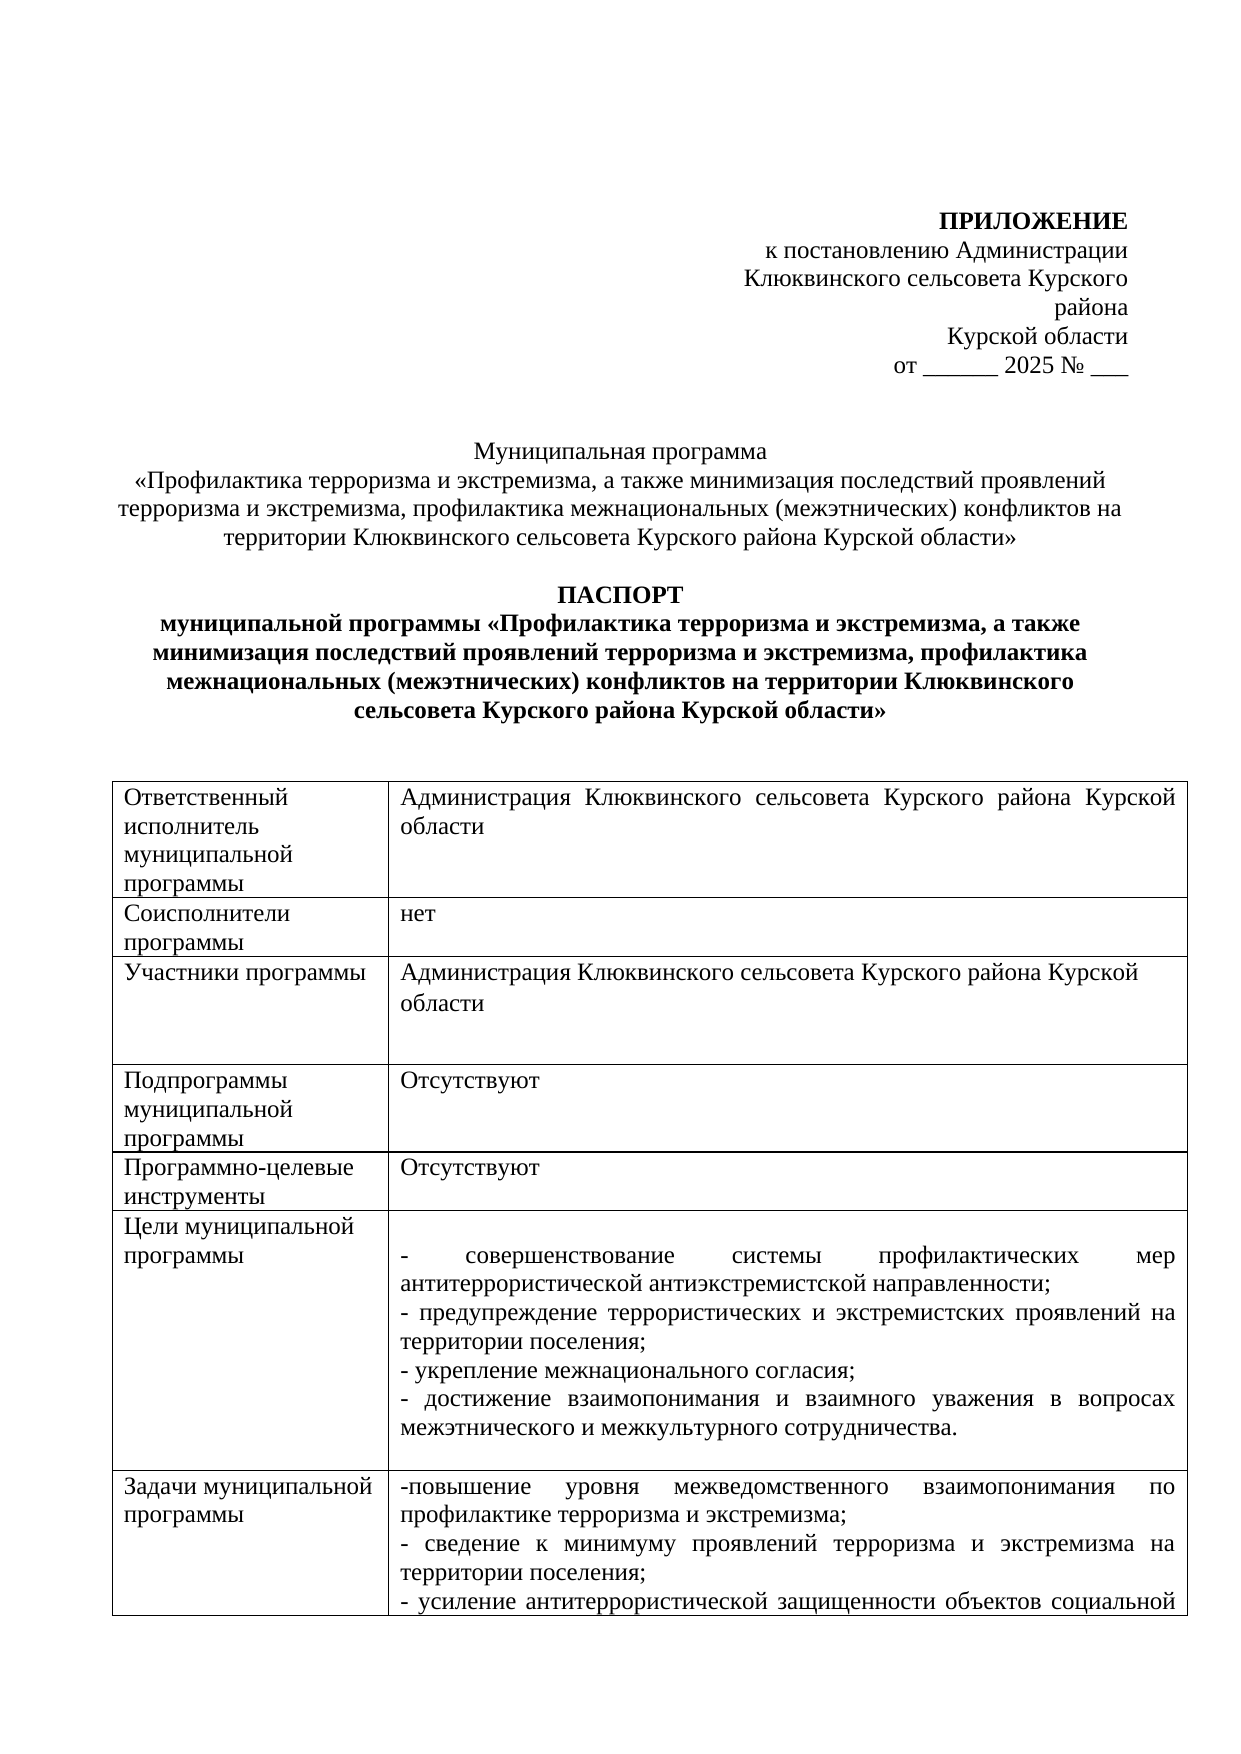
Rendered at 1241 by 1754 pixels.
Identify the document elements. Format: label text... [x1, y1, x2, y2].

table_cell Отсутствуют [389, 1153, 1187, 1210]
table_header Администрация Клюквинского сельсовета Курского района Курской области [389, 782, 1187, 897]
table_cell - совершенствование системы профилактических мер антитеррористической антиэкстремистской направленности; - предупреждение террористических и экстремистских проявлений на территории поселения; - укрепление межнационального согласия; - достижение взаимопонимания и взаимного уважения в вопросах межэтнического и межкультурного сотрудничества. [389, 1211, 1187, 1470]
table_cell Соисполнители программы [113, 898, 388, 956]
text Курской области [112, 321, 1128, 350]
text «Профилактика терроризма и экстремизма, а также минимизация последствий проявлений терроризма и экстремизма, профилактика межнациональных (межэтнических) конфликтов на территории Клюквинского сельсовета Курского района Курской области» [112, 465, 1128, 551]
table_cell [389, 1471, 1187, 1614]
table_cell нет [389, 898, 1187, 956]
text Клюквинского сельсовета Курского района [112, 263, 1128, 321]
text к постановлению Администрации [112, 235, 1128, 263]
table_cell Подпрограммы муниципальной программы [113, 1065, 388, 1151]
text Муниципальная программа [112, 436, 1128, 465]
text ПАСПОРТ [112, 580, 1128, 608]
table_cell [113, 1471, 388, 1614]
table_cell Участники программы [113, 957, 388, 1064]
table_cell Программно-целевые инструменты [113, 1153, 388, 1210]
text ПРИЛОЖЕНИЕ [112, 206, 1128, 235]
text от ______ 2025 № ___ [112, 350, 1128, 378]
table_cell Администрация Клюквинского сельсовета Курского района Курской области [389, 957, 1187, 1064]
table_cell Цели муниципальной программы [113, 1211, 388, 1470]
text муниципальной программы «Профилактика терроризма и экстремизма, а также минимизация последствий проявлений терроризма и экстремизма, профилактика межнациональных (межэтнических) конфликтов на территории Клюквинского сельсовета Курского района Курской области» [112, 608, 1128, 723]
table_cell Отсутствуют [389, 1065, 1187, 1151]
table_header Ответственный исполнитель муниципальной программы [113, 782, 388, 897]
